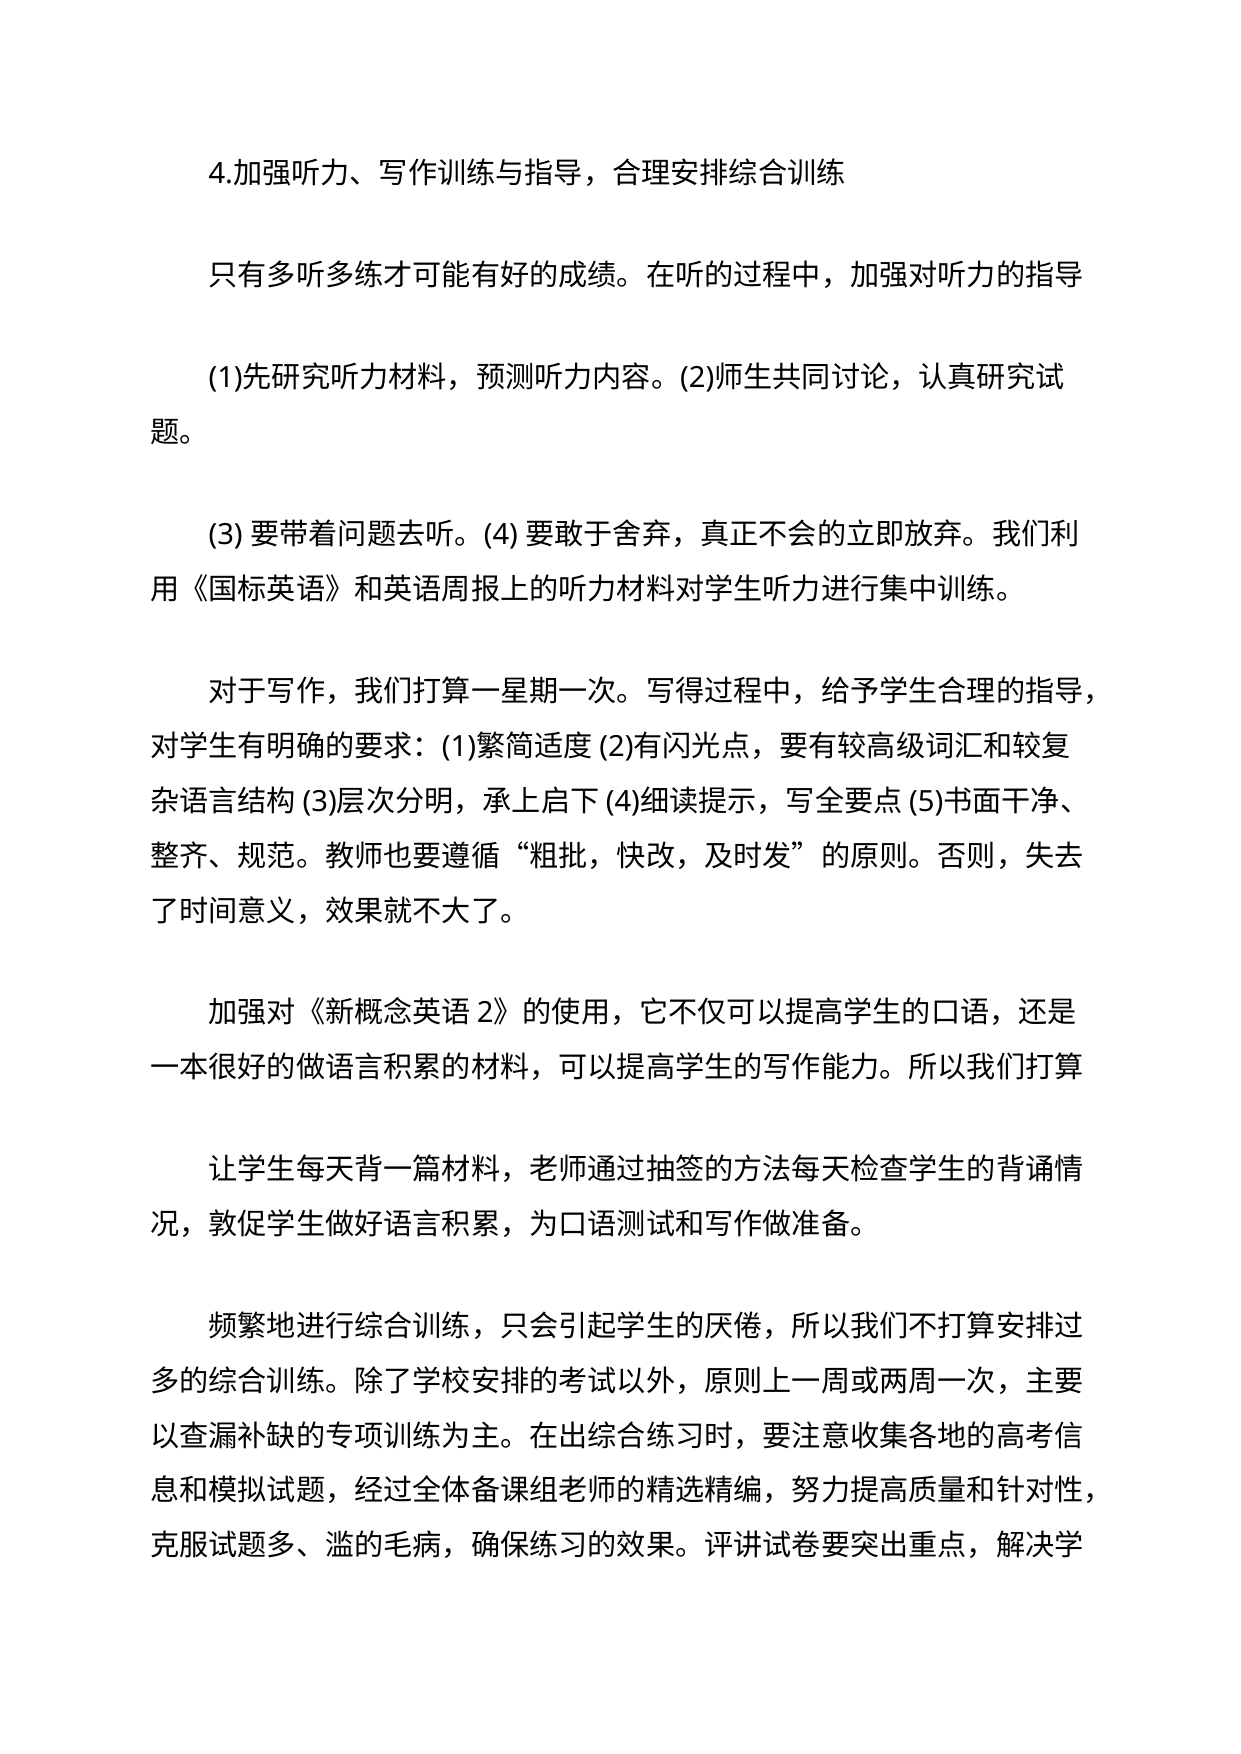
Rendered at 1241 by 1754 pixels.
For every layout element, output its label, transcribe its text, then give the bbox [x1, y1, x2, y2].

text 让学生每天背一篇材料，老师通过抽签的方法每天检查学生的背诵情况，敦促学生做好语言积累，为口语测试和写作做准备。 [150, 1146, 1090, 1243]
text (1)先研究听力材料，预测听力内容。(2)师生共同讨论，认真研究试题。 [150, 354, 1090, 451]
text 加强对《新概念英语2》的使用，它不仅可以提高学生的口语，还是一本很好的做语言积累的材料，可以提高学生的写作能力。所以我们打算 [150, 989, 1090, 1086]
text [150, 1302, 1090, 1564]
text 只有多听多练才可能有好的成绩。在听的过程中，加强对听力的指导 [150, 252, 1090, 294]
text (3) 要带着问题去听。(4) 要敢于舍弃，真正不会的立即放弃。我们利用《国标英语》和英语周报上的听力材料对学生听力进行集中训练。 [150, 511, 1090, 608]
text 对于写作，我们打算一星期一次。写得过程中，给予学生合理的指导，对学生有明确的要求：(1)繁简适度 (2)有闪光点，要有较高级词汇和较复杂语言结构 (3)层次分明，承上启下 (4)细读提示，写全要点 (5)书面干净、整齐、规范。教师也要遵循“粗批，快改，及时发”的原则。否则，失去了时间意义，效果就不大了。 [150, 667, 1090, 929]
text 4.加强听力、写作训练与指导，合理安排综合训练 [150, 150, 1090, 192]
